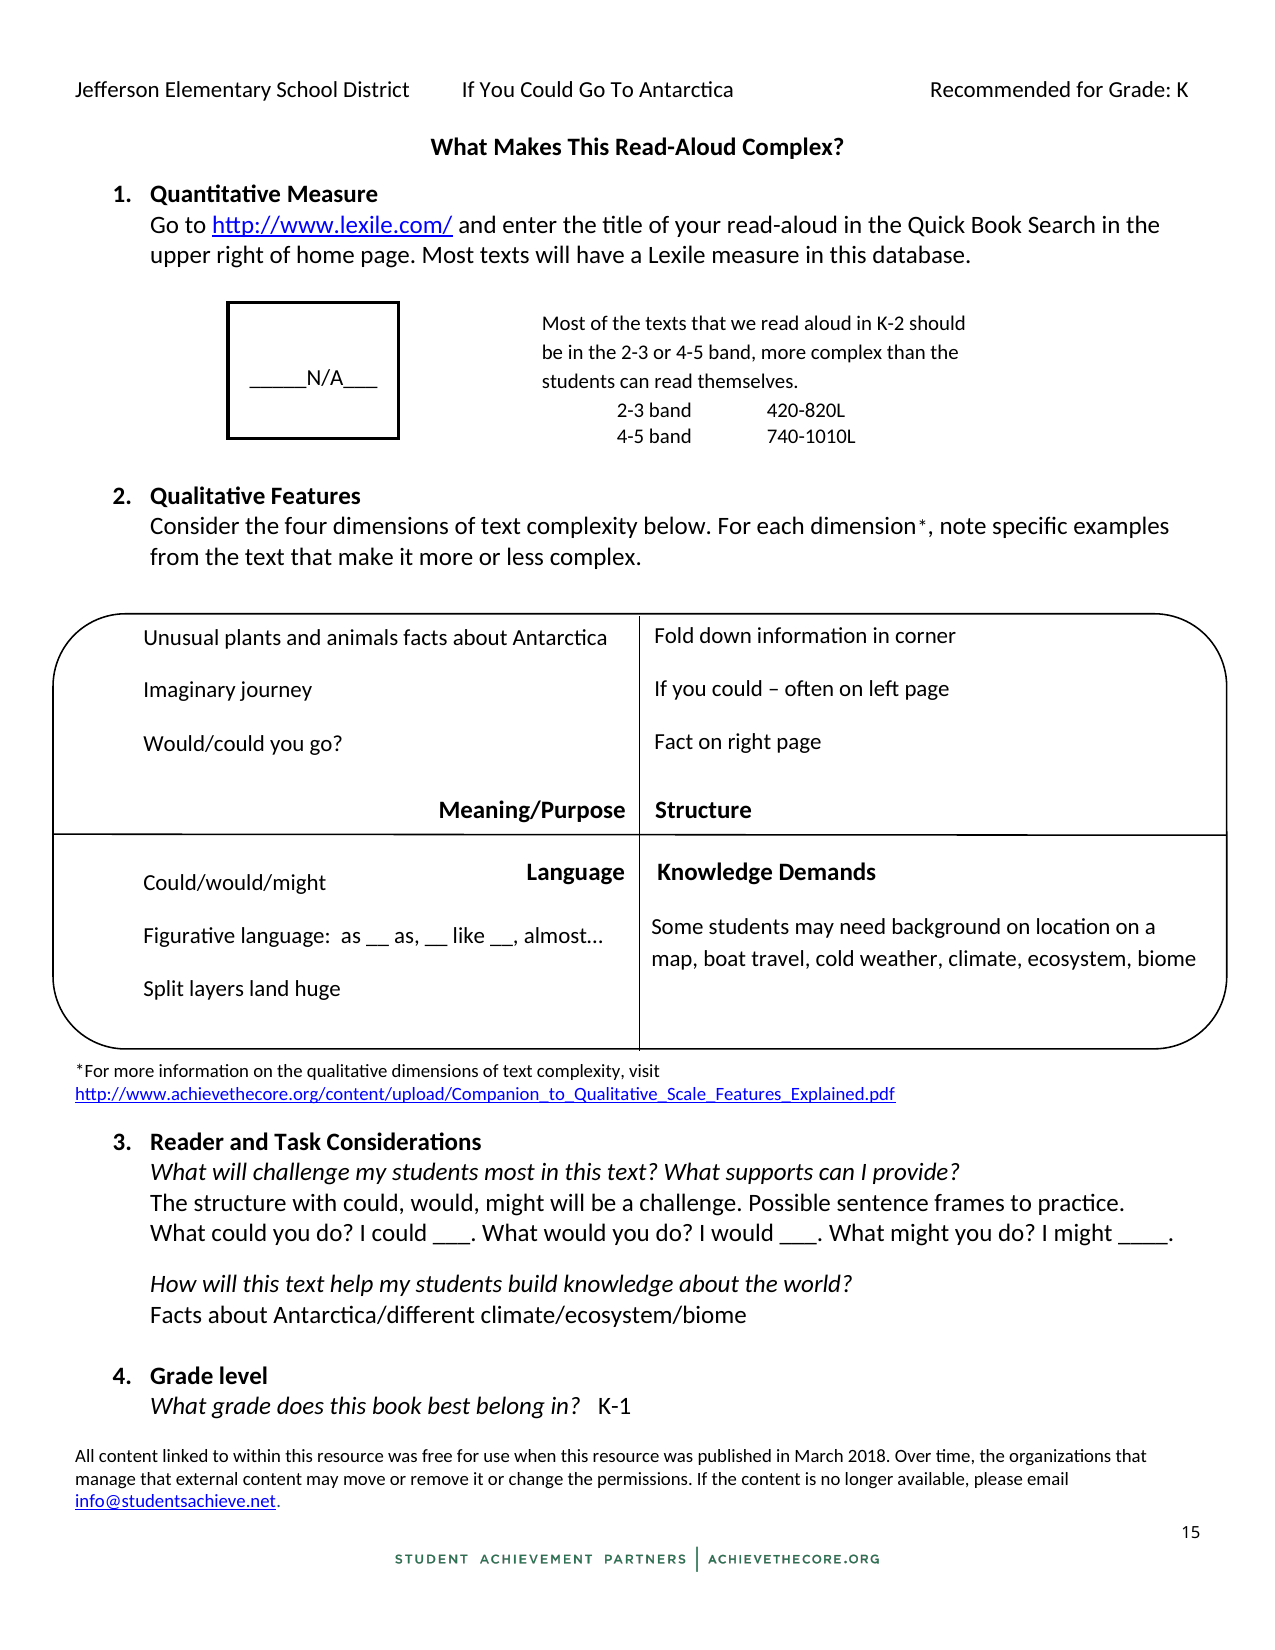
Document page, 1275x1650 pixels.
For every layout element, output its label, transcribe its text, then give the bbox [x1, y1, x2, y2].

list Quantitative Measure [112, 178, 1200, 209]
list Go to http://www.lexile.com/ and enter the title of your read-aloud in the Quick Book Search in the upper right of home page. Most texts will have a Lexile measure in this database. [150, 209, 1200, 270]
text The structure with could, would, might will be a challenge. Possible sentence frames to practice. [75, 1187, 1200, 1217]
list What grade does this book best belong in? K-1 [150, 1390, 1200, 1421]
text How will this text help my students build knowledge about the world? [75, 1268, 1200, 1299]
text Facts about Antarctica/different climate/ecosystem/biome [75, 1299, 1200, 1329]
list Reader and Task Considerations [112, 1126, 1200, 1156]
picture [384, 1543, 892, 1575]
text What will challenge my students most in this text? What supports can I provide? [75, 1156, 1200, 1187]
text All content linked to within this resource was free for use when this resource was published in March 2018. Over time, the organizations that manage that external content may move or remove it or change the permissions. If the content is no longer available, please email info@studentsachieve.net. [75, 1444, 1200, 1512]
text What could you do? I could ___. What would you do? I would ___. What might you do? I might ____. [75, 1217, 1200, 1248]
list Qualitative Features [112, 480, 1200, 510]
list Grade level [112, 1360, 1200, 1390]
text What Makes This Read-Aloud Complex? [75, 131, 1200, 162]
text *For more information on the qualitative dimensions of text complexity, visit http://www.achievethecore.org/content/upload/Companion_to_Qualitative_Scale_Features_Explained.pdf [75, 1060, 1200, 1106]
text Consider the four dimensions of text complexity below. For each dimension*, note specific examples from the text that make it more or less complex. [150, 510, 1200, 571]
